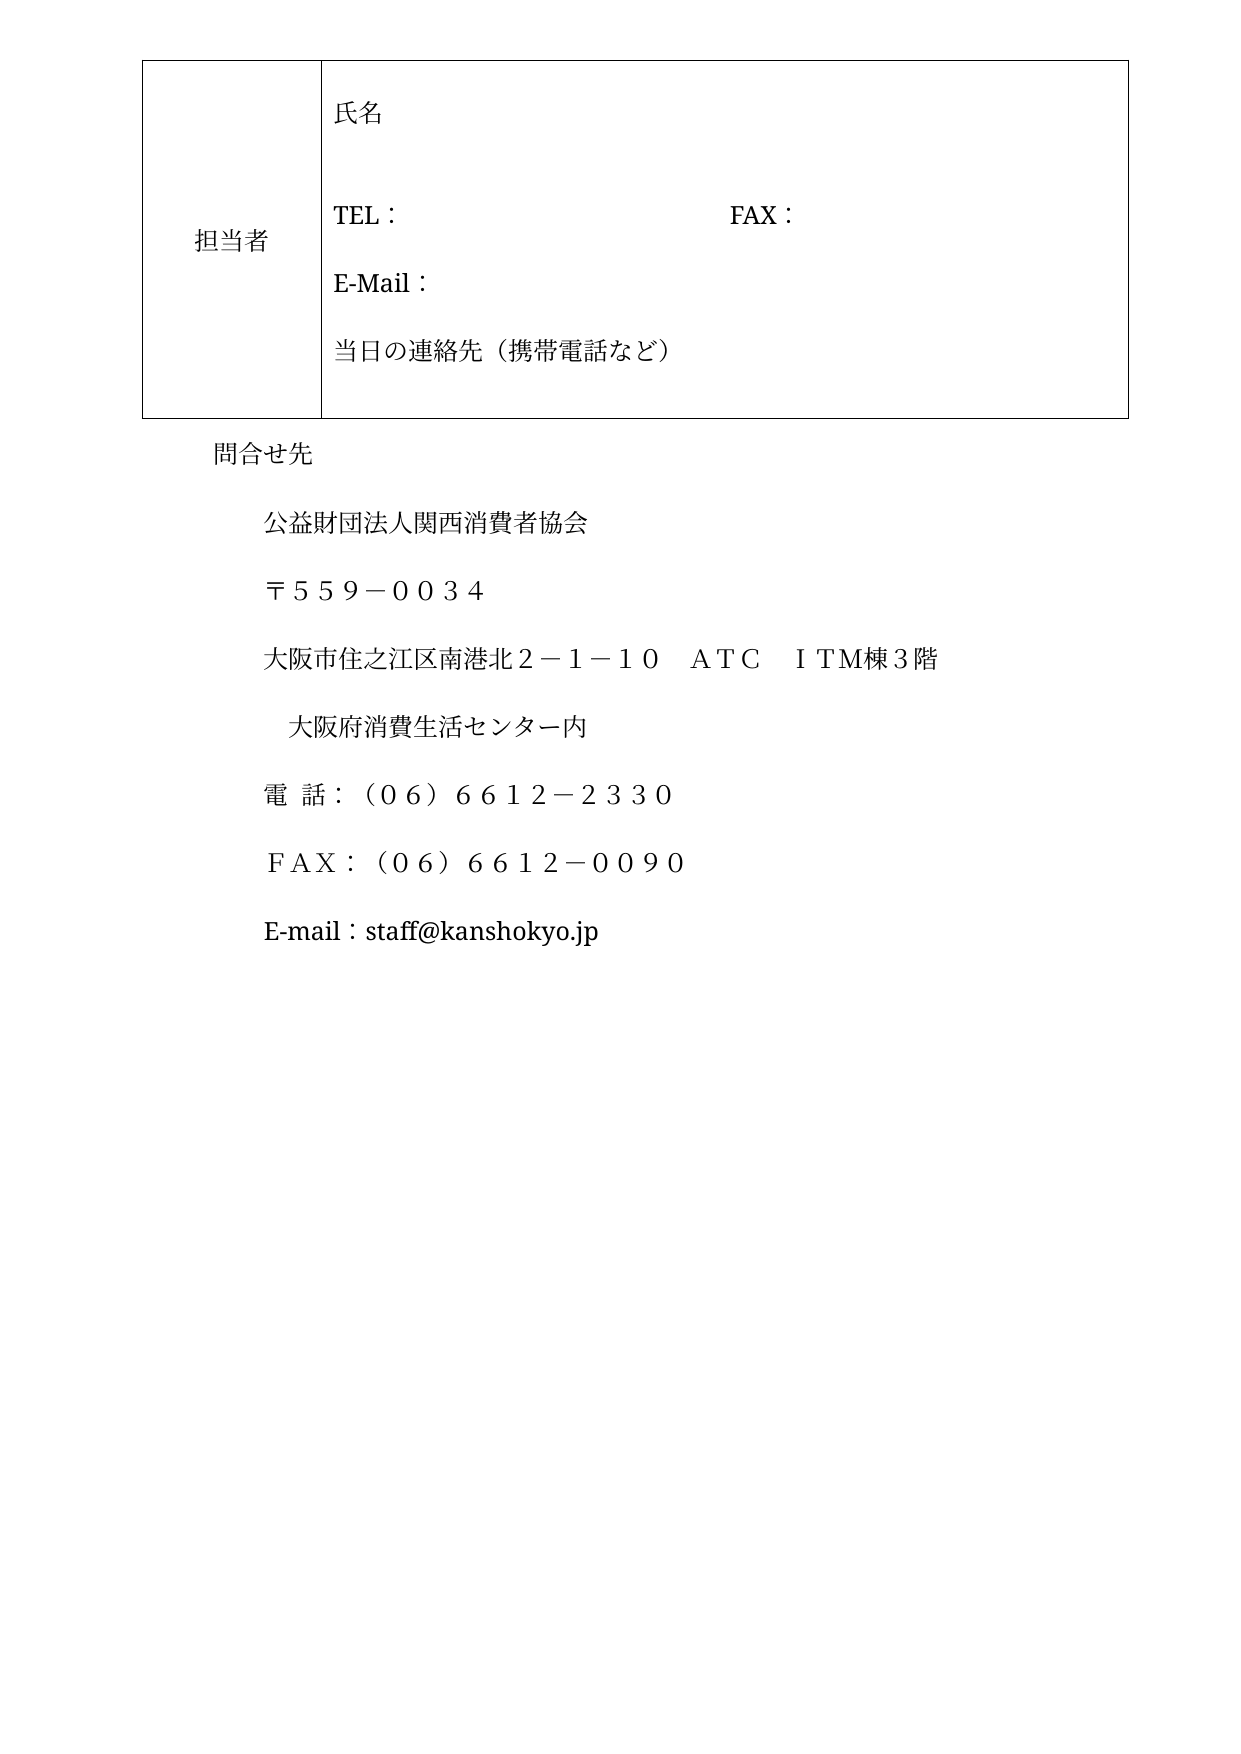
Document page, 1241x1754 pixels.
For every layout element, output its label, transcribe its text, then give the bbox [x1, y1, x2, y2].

text 大阪府消費生活センター内 [89, 692, 1165, 760]
text 〒５５９－００３４ [89, 555, 1165, 623]
table_cell 氏名 TEL： FAX： E-Mail： 当日の連絡先（携帯電話など） [322, 61, 1128, 418]
table_cell 担当者 [143, 61, 321, 418]
text 大阪市住之江区南港北２－１－１０ ＡＴＣ ＩＴＭ棟３階 [89, 623, 1165, 692]
text 電話：（０６）６６１２－２３３０ [89, 760, 1165, 828]
text E-mail：staff@kanshokyo.jp [89, 896, 1165, 964]
text ＦＡＸ：（０６）６６１２－００９０ [89, 828, 1165, 896]
text 問合せ先 [89, 419, 1165, 487]
text 公益財団法人関西消費者協会 [89, 487, 1165, 555]
